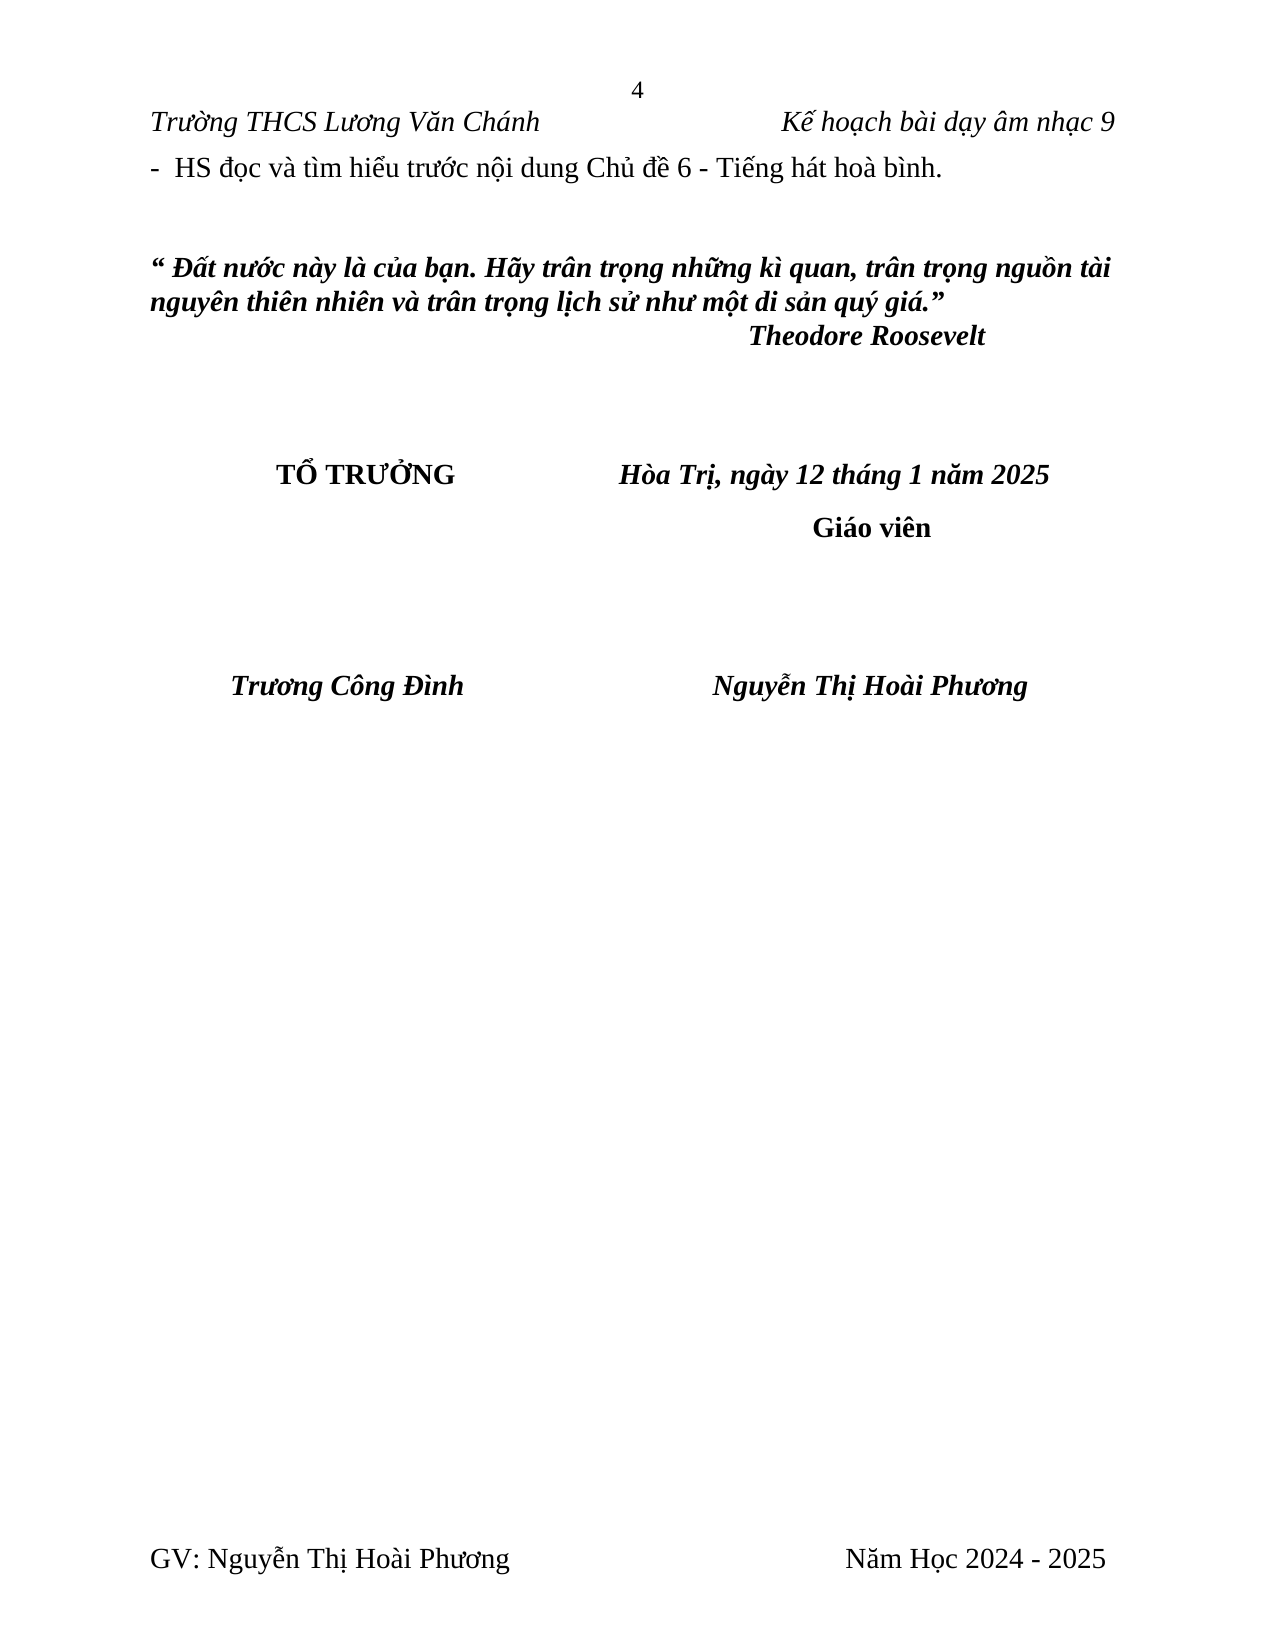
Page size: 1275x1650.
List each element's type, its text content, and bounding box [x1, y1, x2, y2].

table_header Hòa Trị, ngày 12 tháng 1 năm 2025 Giáo viên Nguyễn Thị Hoài Phương [600, 457, 1143, 721]
table_header TỔ TRƯỞNG Trương Công Đình [97, 457, 600, 721]
text - HS đọc và tìm hiểu trước nội dung Chủ đề 6 - Tiếng hát hoà bình. [150, 150, 1125, 183]
text Theodore Roosevelt [150, 318, 1125, 351]
text “ Đất nước này là của bạn. Hãy trân trọng những kì quan, trân trọng nguồn tài nguyên thiên nhiên và trân trọng lịch sử như một di sản quý giá.” [150, 251, 1125, 318]
